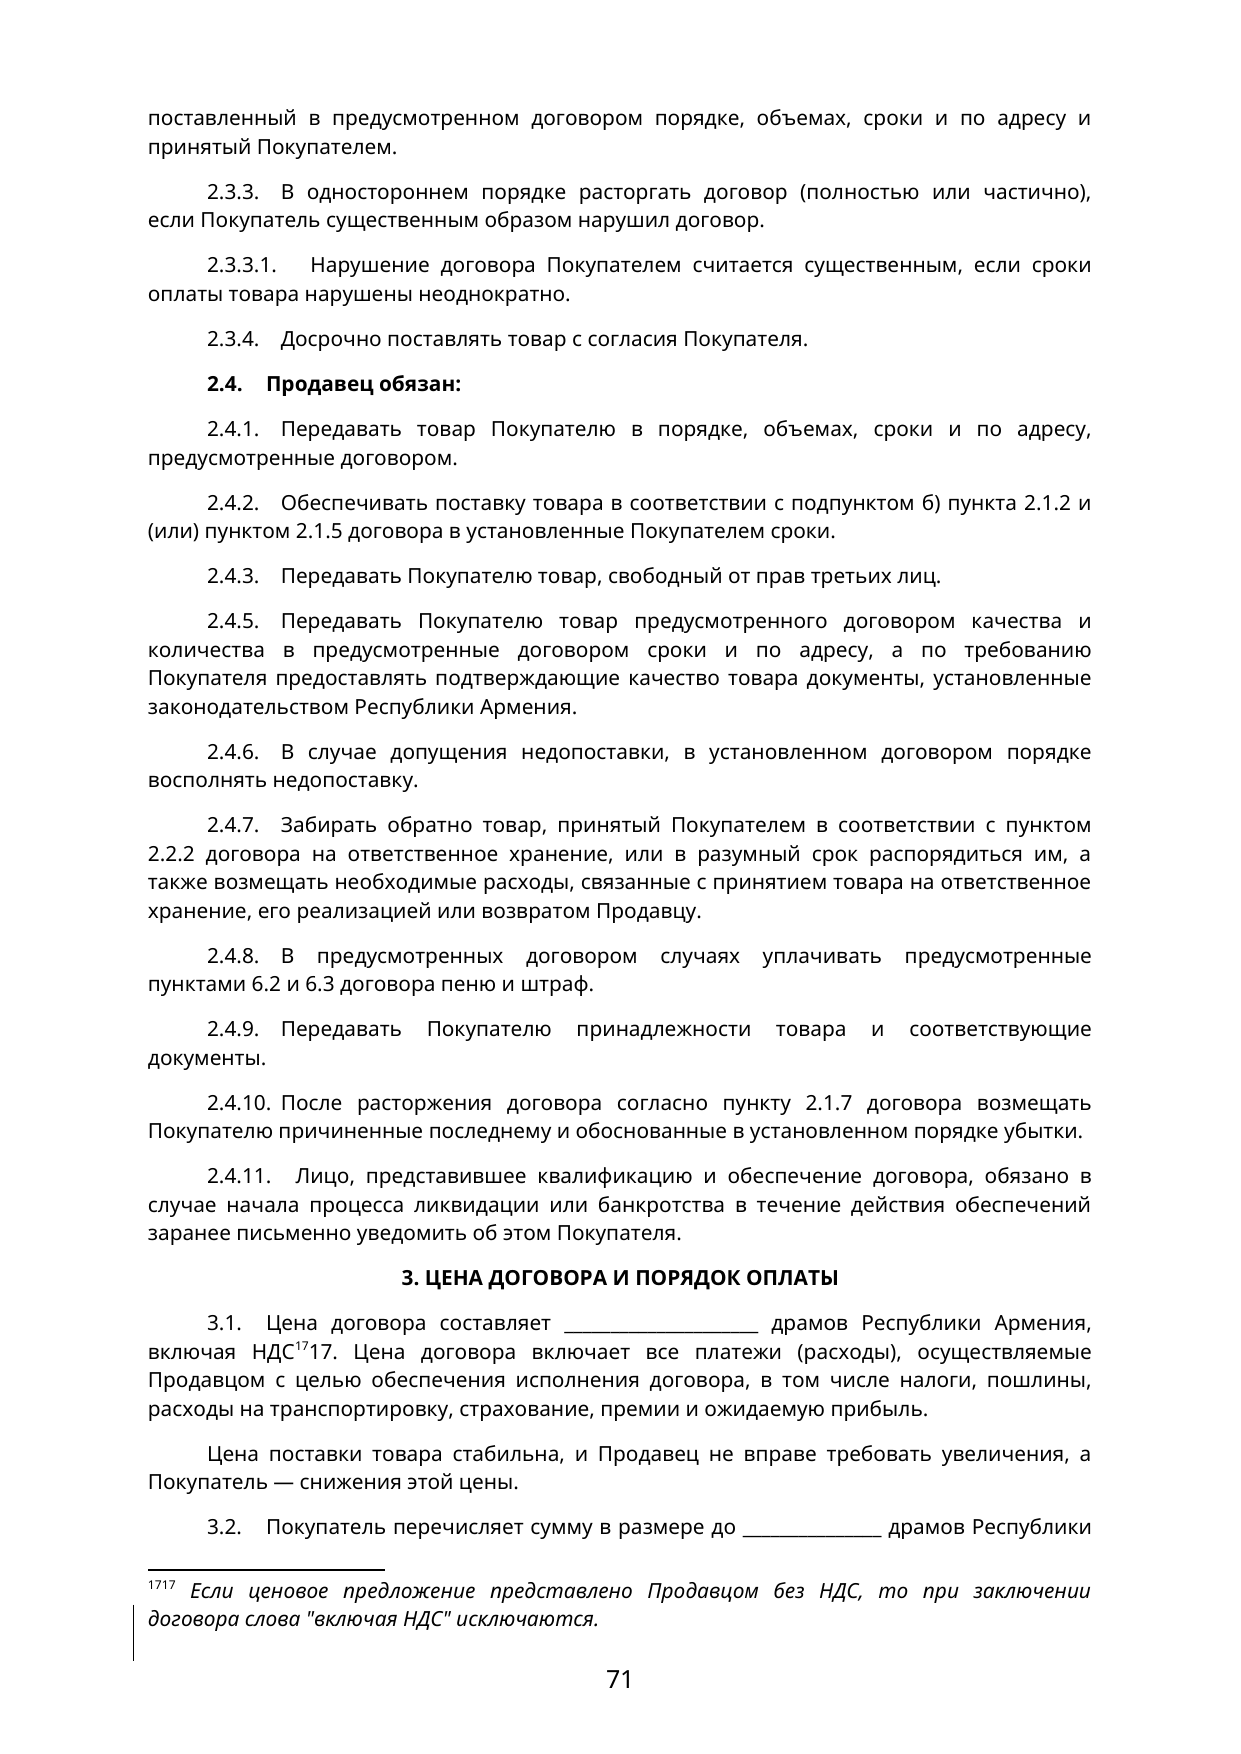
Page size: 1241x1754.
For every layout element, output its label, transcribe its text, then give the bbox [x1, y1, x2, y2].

text 3. ЦЕНА ДОГОВОРА И ПОРЯДОК ОПЛАТЫ [148, 1263, 1092, 1292]
text Цена поставки товара стабильна, и Продавец не вправе требовать увеличения, а Покупатель — снижения этой цены. [148, 1439, 1092, 1496]
text 2.4.5. Передавать Покупателю товар предусмотренного договором качества и количества в предусмотренные договором сроки и по адресу, а по требованию Покупателя предоставлять подтверждающие качество товара документы, установленные законодательством Республики Армения. [148, 606, 1092, 720]
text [148, 1512, 1092, 1541]
text 2.4.3. Передавать Покупателю товар, свободный от прав третьих лиц. [148, 561, 1092, 590]
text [148, 103, 1092, 160]
text 2.3.3. В одностороннем порядке расторгать договор (полностью или частично), если Покупатель существенным образом нарушил договор. [148, 177, 1092, 234]
text 2.3.4. Досрочно поставлять товар с согласия Покупателя. [148, 324, 1092, 352]
text 2.4.9. Передавать Покупателю принадлежности товара и соответствующие документы. [148, 1014, 1092, 1071]
text 2.4.10. После расторжения договора согласно пункту 2.1.7 договора возмещать Покупателю причиненные последнему и обоснованные в установленном порядке убытки. [148, 1088, 1092, 1145]
text 2.3.3.1. Нарушение договора Покупателем считается существенным, если сроки оплаты товара нарушены неоднократно. [148, 251, 1092, 307]
text 2.4.6. В случае допущения недопоставки, в установленном договором порядке восполнять недопоставку. [148, 737, 1092, 794]
text 2.4.11. Лицо, представившее квалификацию и обеспечение договора, обязано в случае начала процесса ликвидации или банкротства в течение действия обеспечений заранее письменно уведомить об этом Покупателя. [148, 1161, 1092, 1247]
text 2.4.2. Обеспечивать поставку товара в соответствии с подпунктом б) пункта 2.1.2 и (или) пунктом 2.1.5 договора в установленные Покупателем сроки. [148, 488, 1092, 545]
text 2.4.1. Передавать товар Покупателю в порядке, объемах, сроки и по адресу, предусмотренные договором. [148, 414, 1092, 471]
text 2.4.8. В предусмотренных договором случаях уплачивать предусмотренные пунктами 6.2 и 6.3 договора пеню и штраф. [148, 941, 1092, 998]
text 3.1. Цена договора составляет _____________________ драмов Республики Армения, включая НДС17. Цена договора включает все платежи (расходы), осуществляемые Продавцом с целью обеспечения исполнения договора, в том числе налоги, пошлины, расходы на транспортировку, страхование, премии и ожидаемую прибыль. [148, 1308, 1092, 1422]
text 2.4.7. Забирать обратно товар, принятый Покупателем в соответствии с пунктом 2.2.2 договора на ответственное хранение, или в разумный срок распорядиться им, а также возмещать необходимые расходы, связанные с принятием товара на ответственное хранение, его реализацией или возвратом Продавцу. [148, 810, 1092, 924]
text 2.4. Продавец обязан: [148, 369, 1092, 398]
